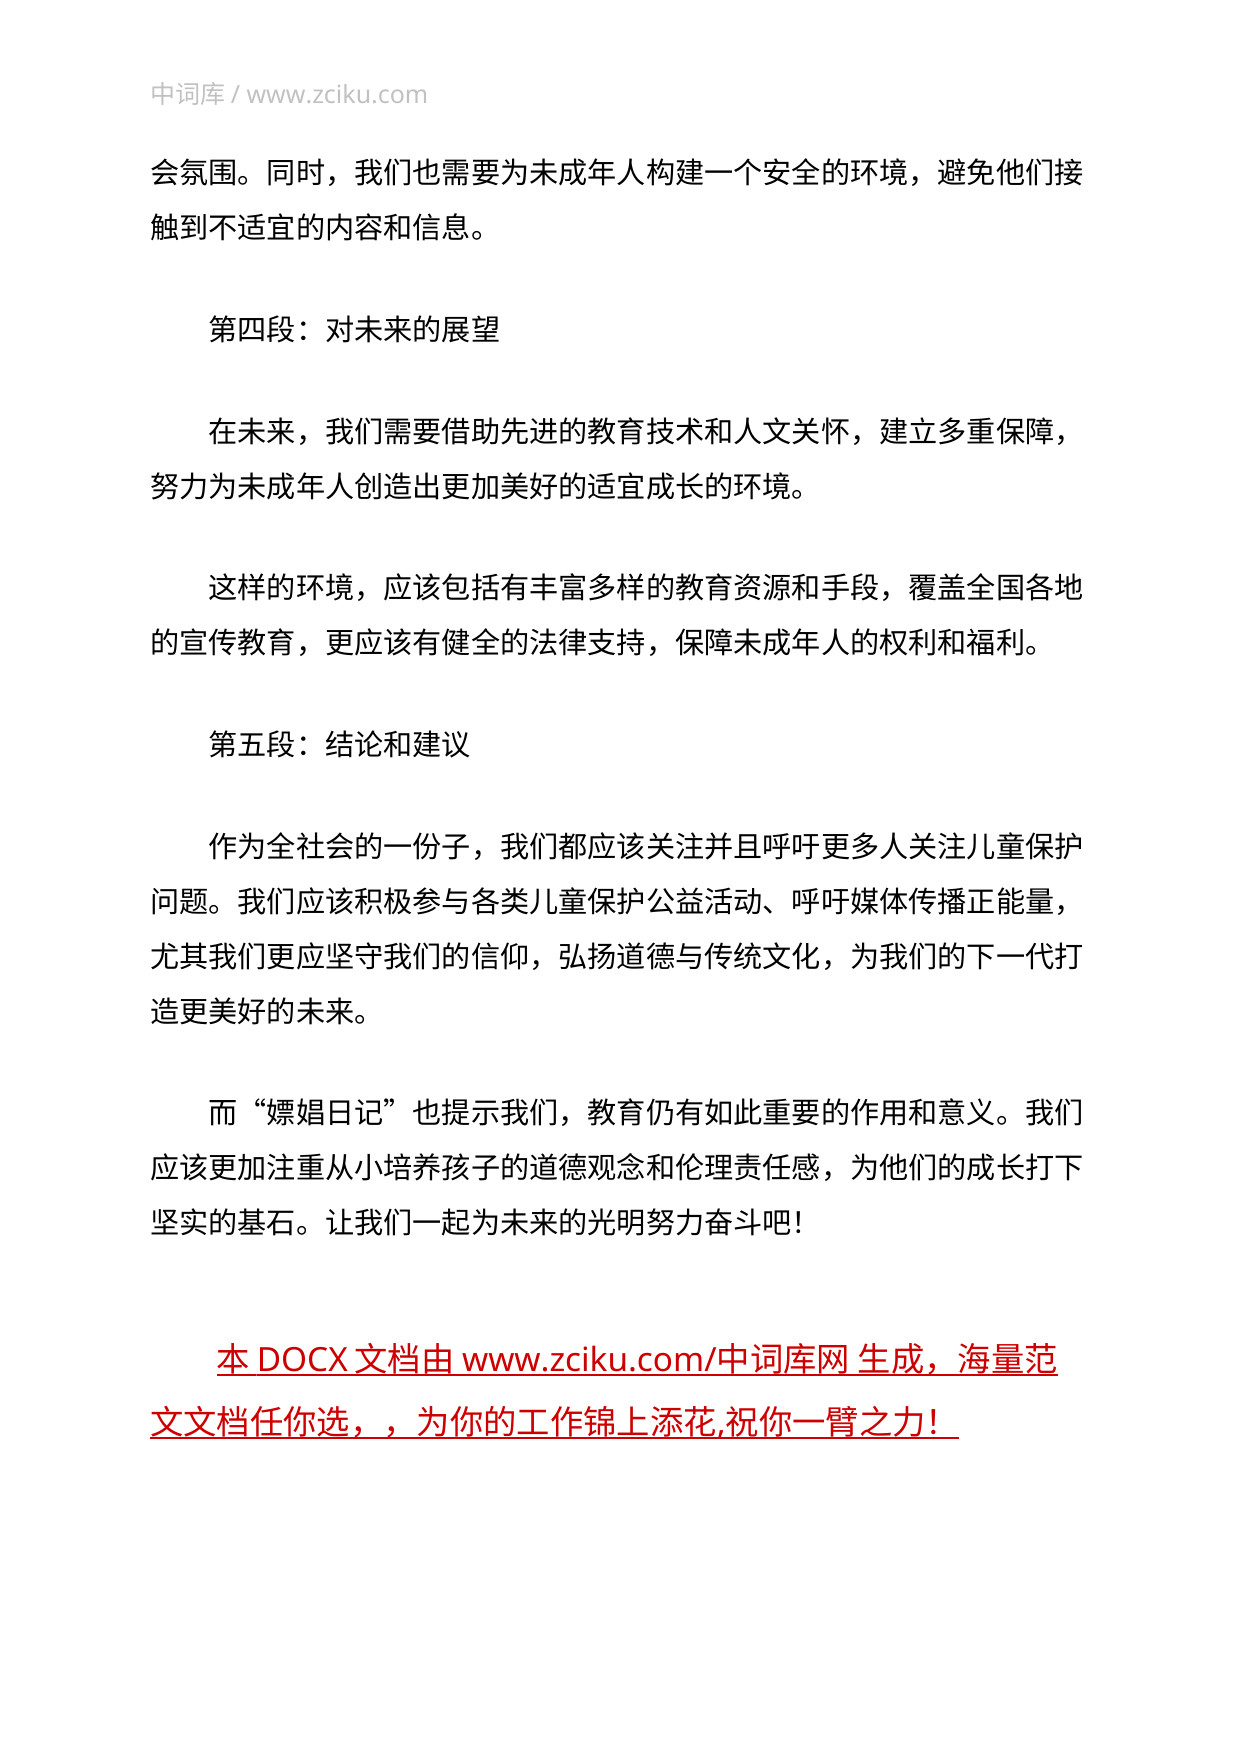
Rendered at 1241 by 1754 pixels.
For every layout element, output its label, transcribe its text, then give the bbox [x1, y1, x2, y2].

text 而“嫖娼日记”也提示我们，教育仍有如此重要的作用和意义。我们应该更加注重从小培养孩子的道德观念和伦理责任感，为他们的成长打下坚实的基石。让我们一起为未来的光明努力奋斗吧！ [150, 1090, 1090, 1242]
text 在未来，我们需要借助先进的教育技术和人文关怀，建立多重保障，努力为未成年人创造出更加美好的适宜成长的环境。 [150, 408, 1090, 506]
text 第五段：结论和建议 [150, 722, 1090, 764]
text 作为全社会的一份子，我们都应该关注并且呼吁更多人关注儿童保护问题。我们应该积极参与各类儿童保护公益活动、呼吁媒体传播正能量，尤其我们更应坚守我们的信仰，弘扬道德与传统文化，为我们的下一代打造更美好的未来。 [150, 823, 1090, 1031]
text 这样的环境，应该包括有丰富多样的教育资源和手段，覆盖全国各地的宣传教育，更应该有健全的法律支持，保障未成年人的权利和福利。 [150, 565, 1090, 662]
text 第四段：对未来的展望 [150, 307, 1090, 349]
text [150, 150, 1090, 247]
text 本DOCX文档由 www.zciku.com/中词库网 生成，海量范文文档任你选，，为你的工作锦上添花,祝你一臂之力！ [150, 1333, 1090, 1444]
